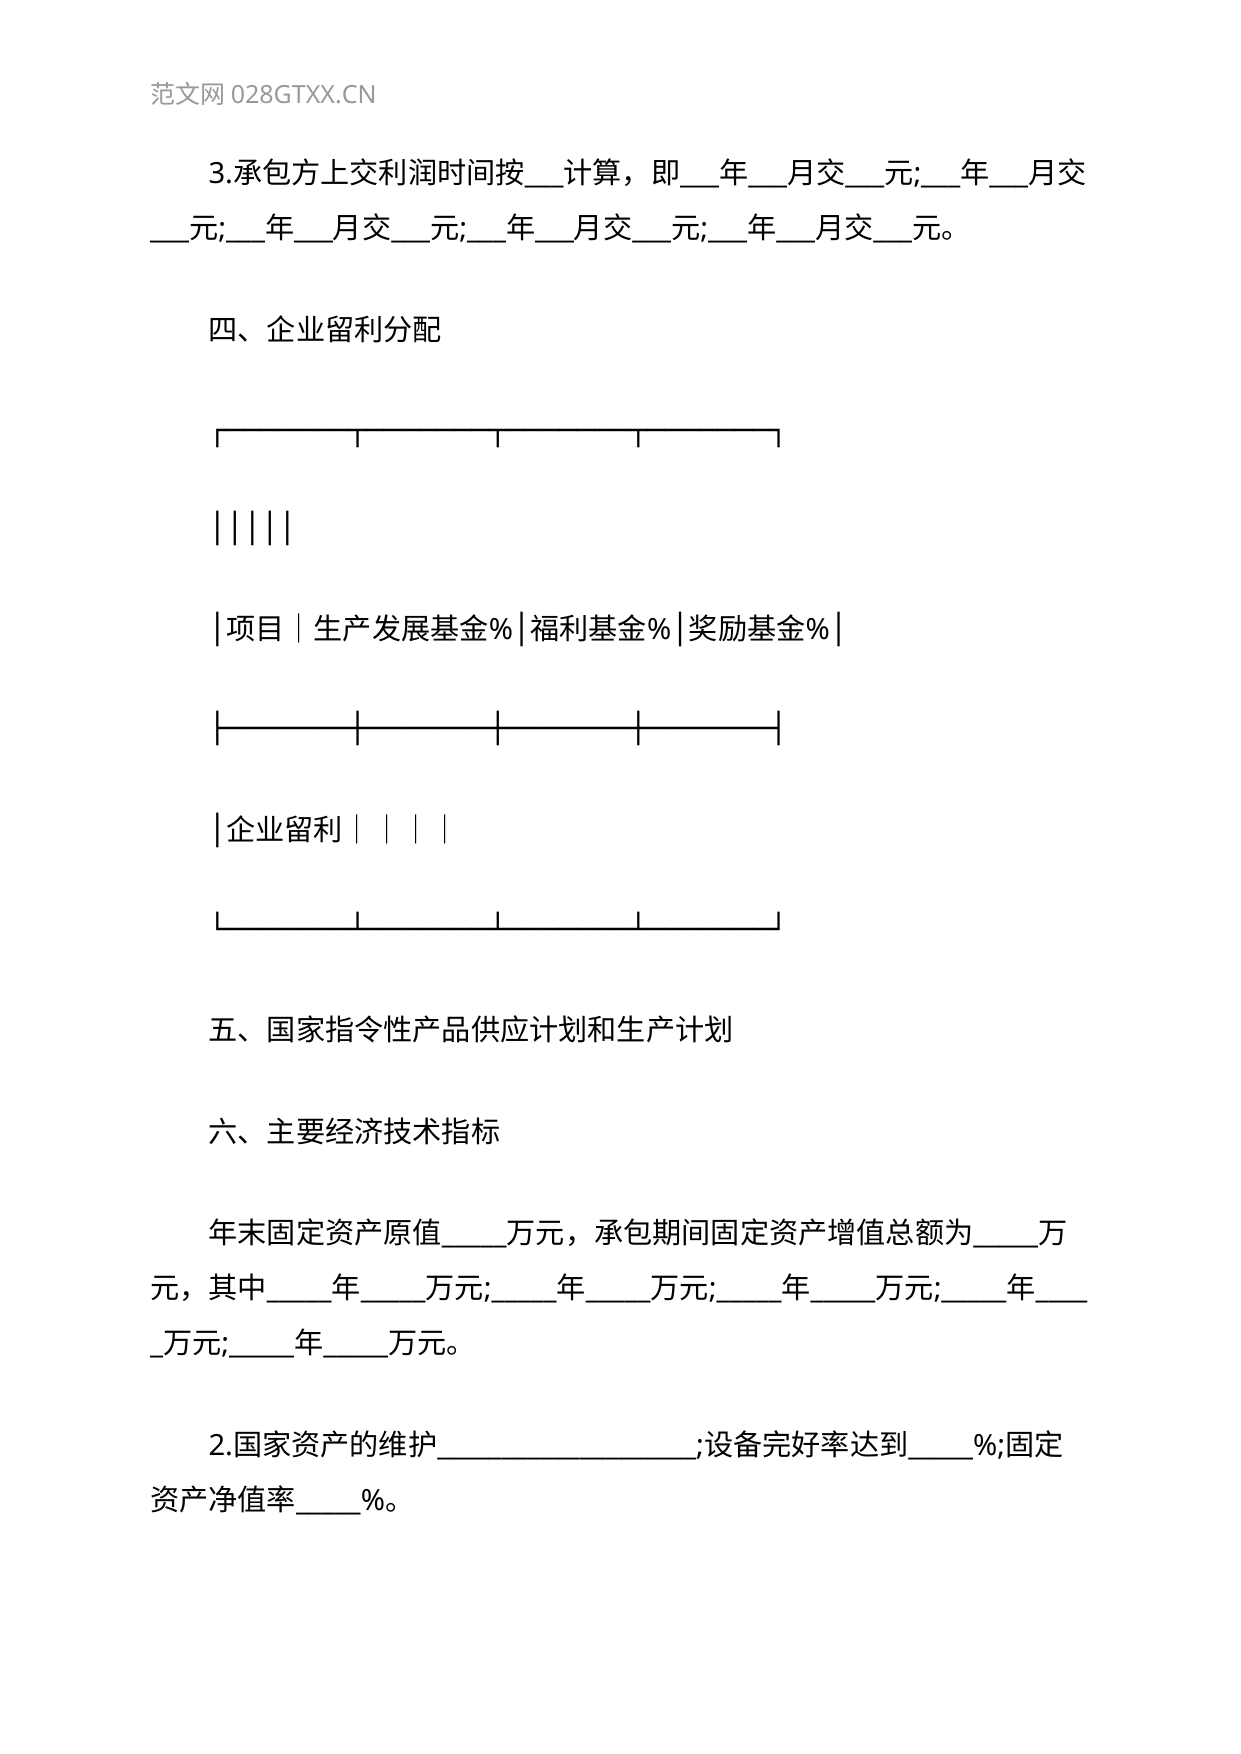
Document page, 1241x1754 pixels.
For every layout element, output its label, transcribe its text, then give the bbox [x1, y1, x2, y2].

text │企业留利││││ [150, 806, 1090, 848]
text 五、国家指令性产品供应计划和生产计划 [150, 1006, 1090, 1049]
text ┌───────┬───────┬───────┬───────┐ [150, 409, 1090, 448]
text 2.国家资产的维护____________________;设备完好率达到_____%;固定资产净值率_____%。 [150, 1422, 1090, 1519]
text └───────┴───────┴───────┴───────┘ [150, 908, 1090, 948]
text 四、企业留利分配 [150, 307, 1090, 349]
text │项目│生产发展基金%│福利基金%│奖励基金%│ [150, 606, 1090, 648]
text │││││ [150, 507, 1090, 547]
text 年末固定资产原值_____万元，承包期间固定资产增值总额为_____万元，其中_____年_____万元;_____年_____万元;_____年_____万元;_____年_____万元;_____年_____万元。 [150, 1210, 1090, 1362]
text ├───────┼───────┼───────┼───────┤ [150, 708, 1090, 747]
text 3.承包方上交利润时间按___计算，即___年___月交___元;___年___月交___元;___年___月交___元;___年___月交___元;___年___月交___元。 [150, 150, 1090, 247]
text 六、主要经济技术指标 [150, 1108, 1090, 1151]
